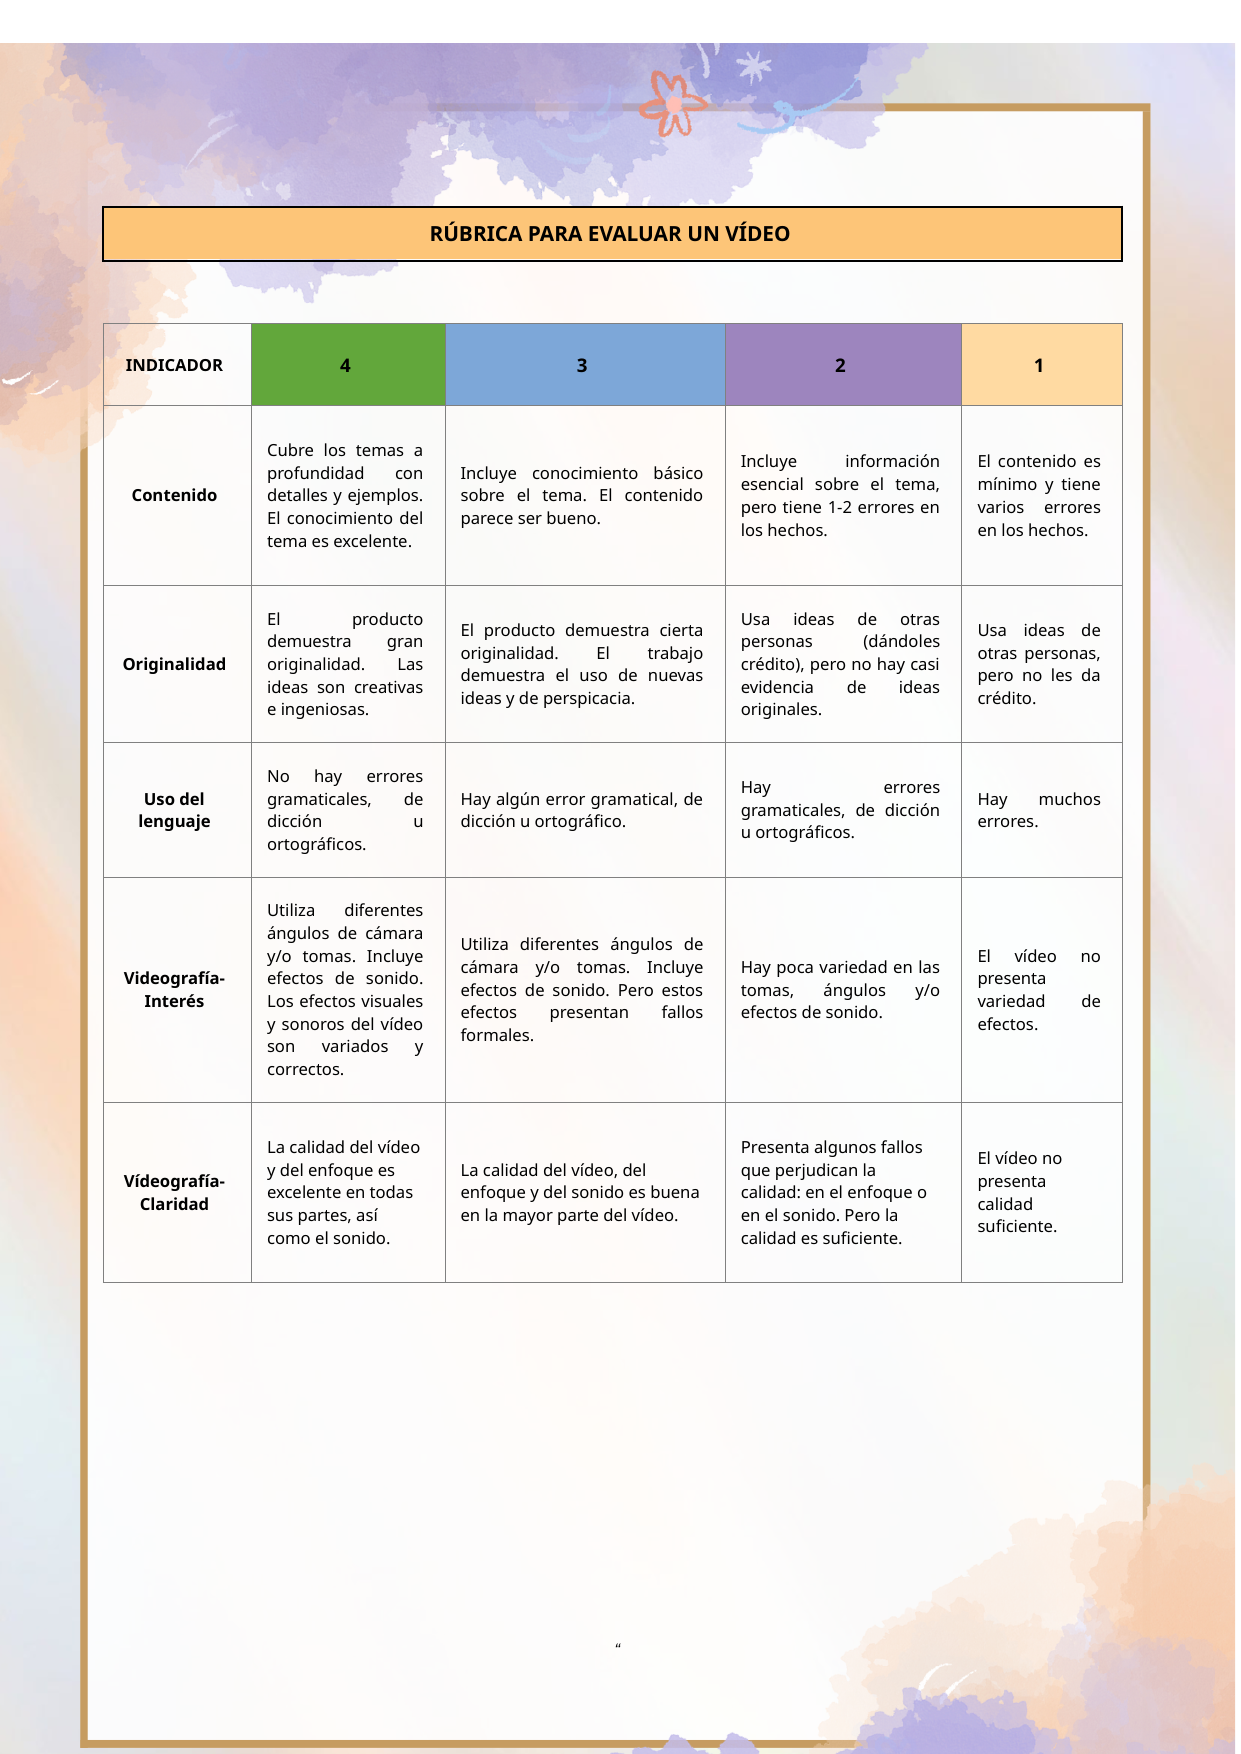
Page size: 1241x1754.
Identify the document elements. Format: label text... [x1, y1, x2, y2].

table_cell Hay errores gramaticales, de dicción u ortográficos. [726, 743, 961, 877]
table_cell La calidad del vídeo, del enfoque y del sonido es buena en la mayor parte del vídeo. [446, 1103, 725, 1282]
table_cell Presenta algunos fallos que perjudican la calidad: en el enfoque o en el sonido. Pero la calidad es suficiente. [726, 1103, 961, 1282]
table_cell El producto demuestra cierta originalidad. El trabajo demuestra el uso de nuevas ideas y de perspicacia. [446, 586, 725, 742]
table_cell Videografía- Interés [104, 878, 251, 1102]
table_cell El vídeo no presenta calidad suficiente. [962, 1103, 1122, 1282]
table_cell Hay muchos errores. [962, 743, 1122, 877]
table_cell Originalidad [104, 586, 251, 742]
table_header 1 [962, 324, 1122, 405]
table_header RÚBRICA PARA EVALUAR UN VÍDEO [104, 208, 1121, 259]
table_cell El contenido es mínimo y tiene varios errores en los hechos. [962, 406, 1122, 585]
table_cell Cubre los temas a profundidad con detalles y ejemplos. El conocimiento del tema es excelente. [252, 406, 445, 585]
table_header 2 [726, 324, 961, 405]
table_cell No hay errores gramaticales, de dicción u ortográficos. [252, 743, 445, 877]
table_header 4 [252, 324, 445, 405]
table_cell Incluye conocimiento básico sobre el tema. El contenido parece ser bueno. [446, 406, 725, 585]
table_cell Usa ideas de otras personas (dándoles crédito), pero no hay casi evidencia de ideas originales. [726, 586, 961, 742]
table_cell La calidad del vídeo y del enfoque es excelente en todas sus partes, así como el sonido. [252, 1103, 445, 1282]
table_cell Uso del lenguaje [104, 743, 251, 877]
table_cell Incluye información esencial sobre el tema, pero tiene 1-2 errores en los hechos. [726, 406, 961, 585]
table_cell Contenido [104, 406, 251, 585]
table_cell Utiliza diferentes ángulos de cámara y/o tomas. Incluye efectos de sonido. Pero estos efectos presentan fallos formales. [446, 878, 725, 1102]
table_header INDICADOR [104, 324, 251, 405]
table_cell Hay algún error gramatical, de dicción u ortográfico. [446, 743, 725, 877]
table_cell El producto demuestra gran originalidad. Las ideas son creativas e ingeniosas. [252, 586, 445, 742]
table_cell El vídeo no presenta variedad de efectos. [962, 878, 1122, 1102]
table_cell Hay poca variedad en las tomas, ángulos y/o efectos de sonido. [726, 878, 961, 1102]
table_header 3 [446, 324, 725, 405]
picture [0, 43, 1236, 1754]
table_cell Usa ideas de otras personas, pero no les da crédito. [962, 586, 1122, 742]
table_cell Vídeografía- Claridad [104, 1103, 251, 1282]
table_cell Utiliza diferentes ángulos de cámara y/o tomas. Incluye efectos de sonido. Los efectos visuales y sonoros del vídeo son variados y correctos. [252, 878, 445, 1102]
